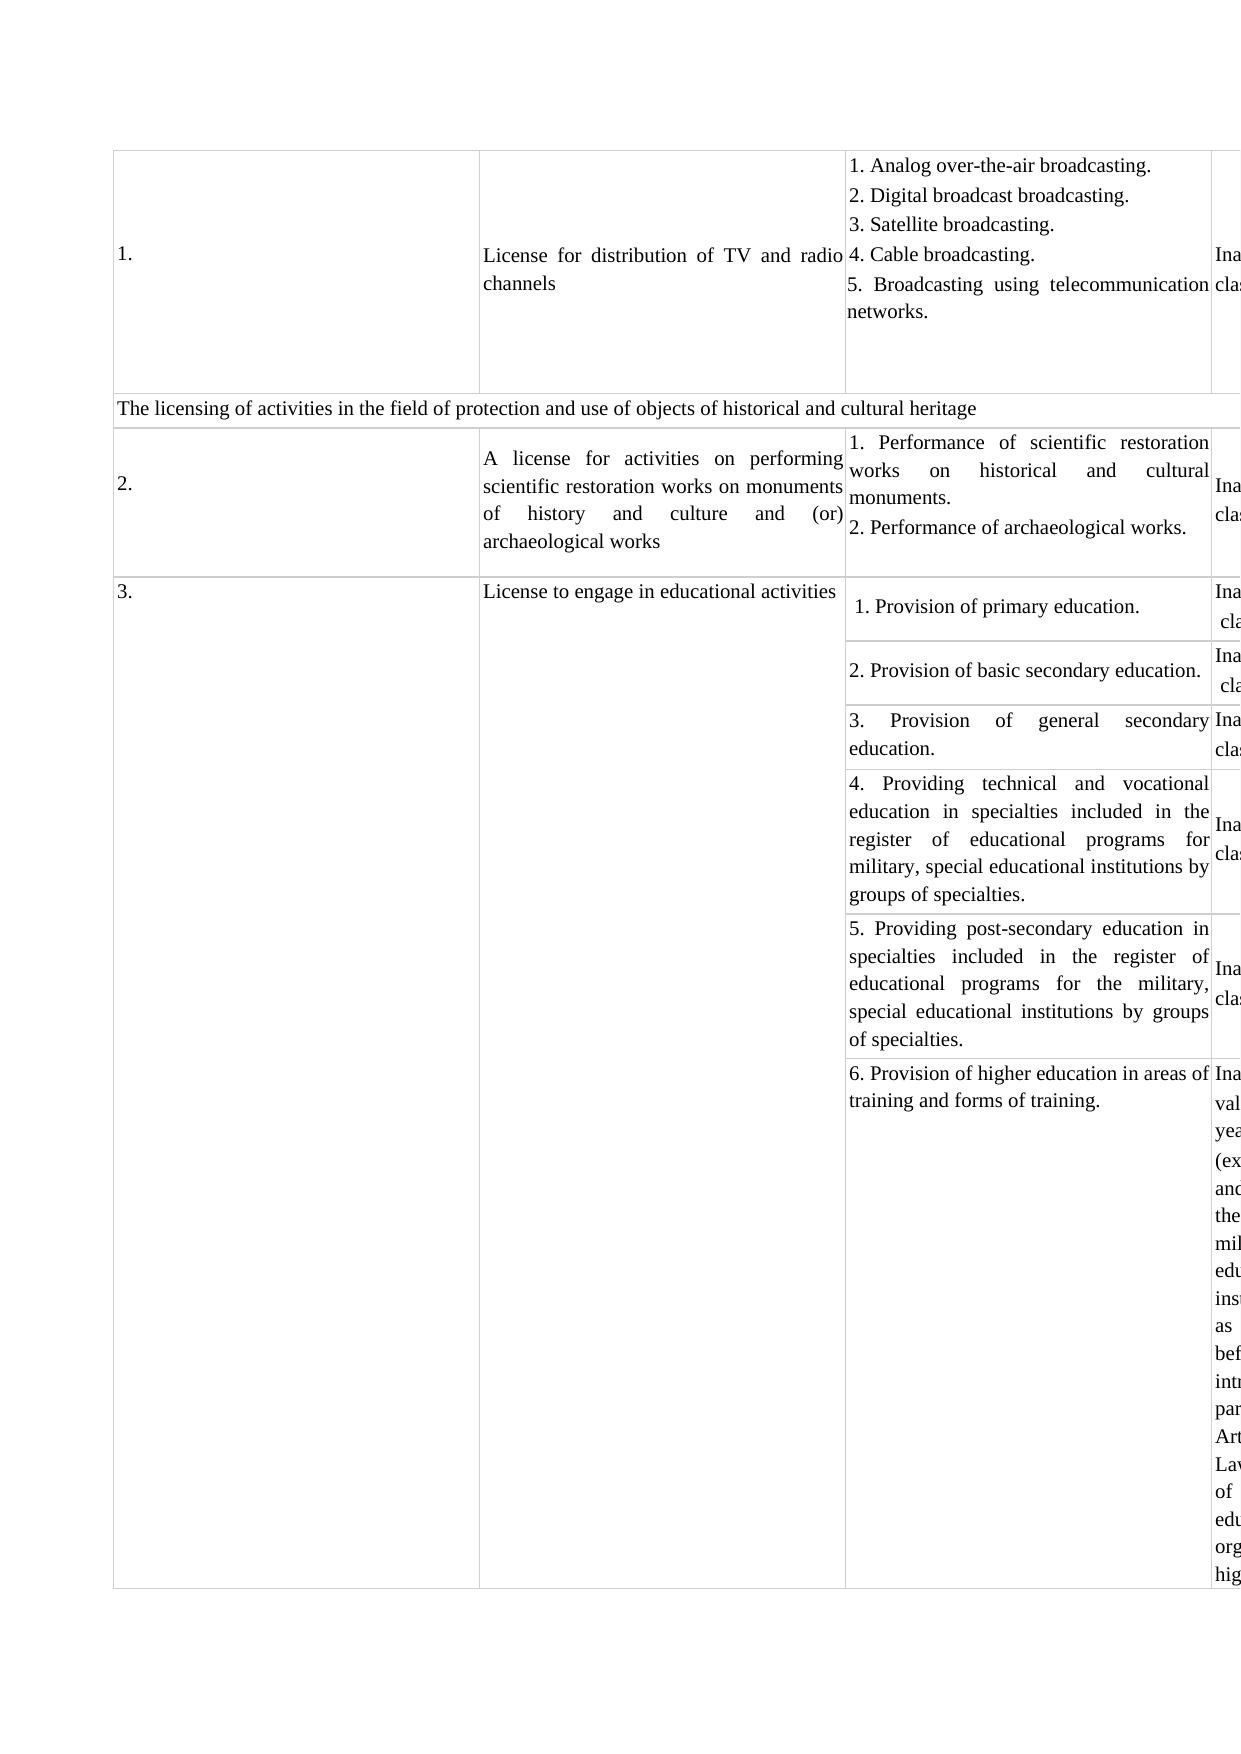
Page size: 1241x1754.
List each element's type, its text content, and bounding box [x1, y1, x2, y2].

table_cell 1. Analog over-the-air broadcasting. 2. Digital broadcast broadcasting. 3. Satellite broadcasting. 4. Cable broadcasting. 5. Broadcasting using telecommunication networks. [846, 151, 1211, 393]
table_cell Inalienable; class 1 [1212, 706, 1240, 768]
table_cell License for distribution of TV and radio channels [480, 151, 845, 393]
table_cell 2. Provision of basic secondary education. [846, 642, 1211, 704]
table_cell Inalienable; class 1 [1212, 578, 1240, 640]
table_cell 1. [114, 151, 479, 393]
table_cell 6. Provision of higher education in areas of training and forms of training. [846, 1059, 1211, 1587]
table_cell 1. Performance of scientific restoration works on historical and cultural monuments. 2. Performance of archaeological works. [846, 429, 1211, 576]
table_cell 2. [114, 429, 479, 576]
table_cell 3. Provision of general secondary education. [846, 706, 1211, 768]
table_cell 4. Providing technical and vocational education in specialties included in the register of educational programs for military, special educational institutions by groups of specialties. [846, 770, 1211, 913]
table_cell Inalienable; class 1 [1212, 642, 1240, 704]
table_cell 1. Provision of primary education. [846, 578, 1211, 640]
table_cell 5. Providing post-secondary education in specialties included in the register of educational programs for the military, special educational institutions by groups of specialties. [846, 915, 1211, 1058]
table_cell Inalienable; class 1 [1212, 915, 1240, 1058]
table_cell Inalienable; class 1 [1212, 429, 1240, 576]
table_cell 3. [114, 578, 479, 1587]
table_cell The licensing of activities in the field of protection and use of objects of historical and cultural heritage [114, 394, 1240, 427]
table_cell Inalienable; class 1 [1212, 770, 1240, 913]
table_cell A license for activities on performing scientific restoration works on monuments of history and culture and (or) archaeological works [480, 429, 845, 576]
table_cell Inalienable; class 1 [1212, 151, 1240, 393]
table_cell License to engage in educational activities [480, 578, 845, 1587]
